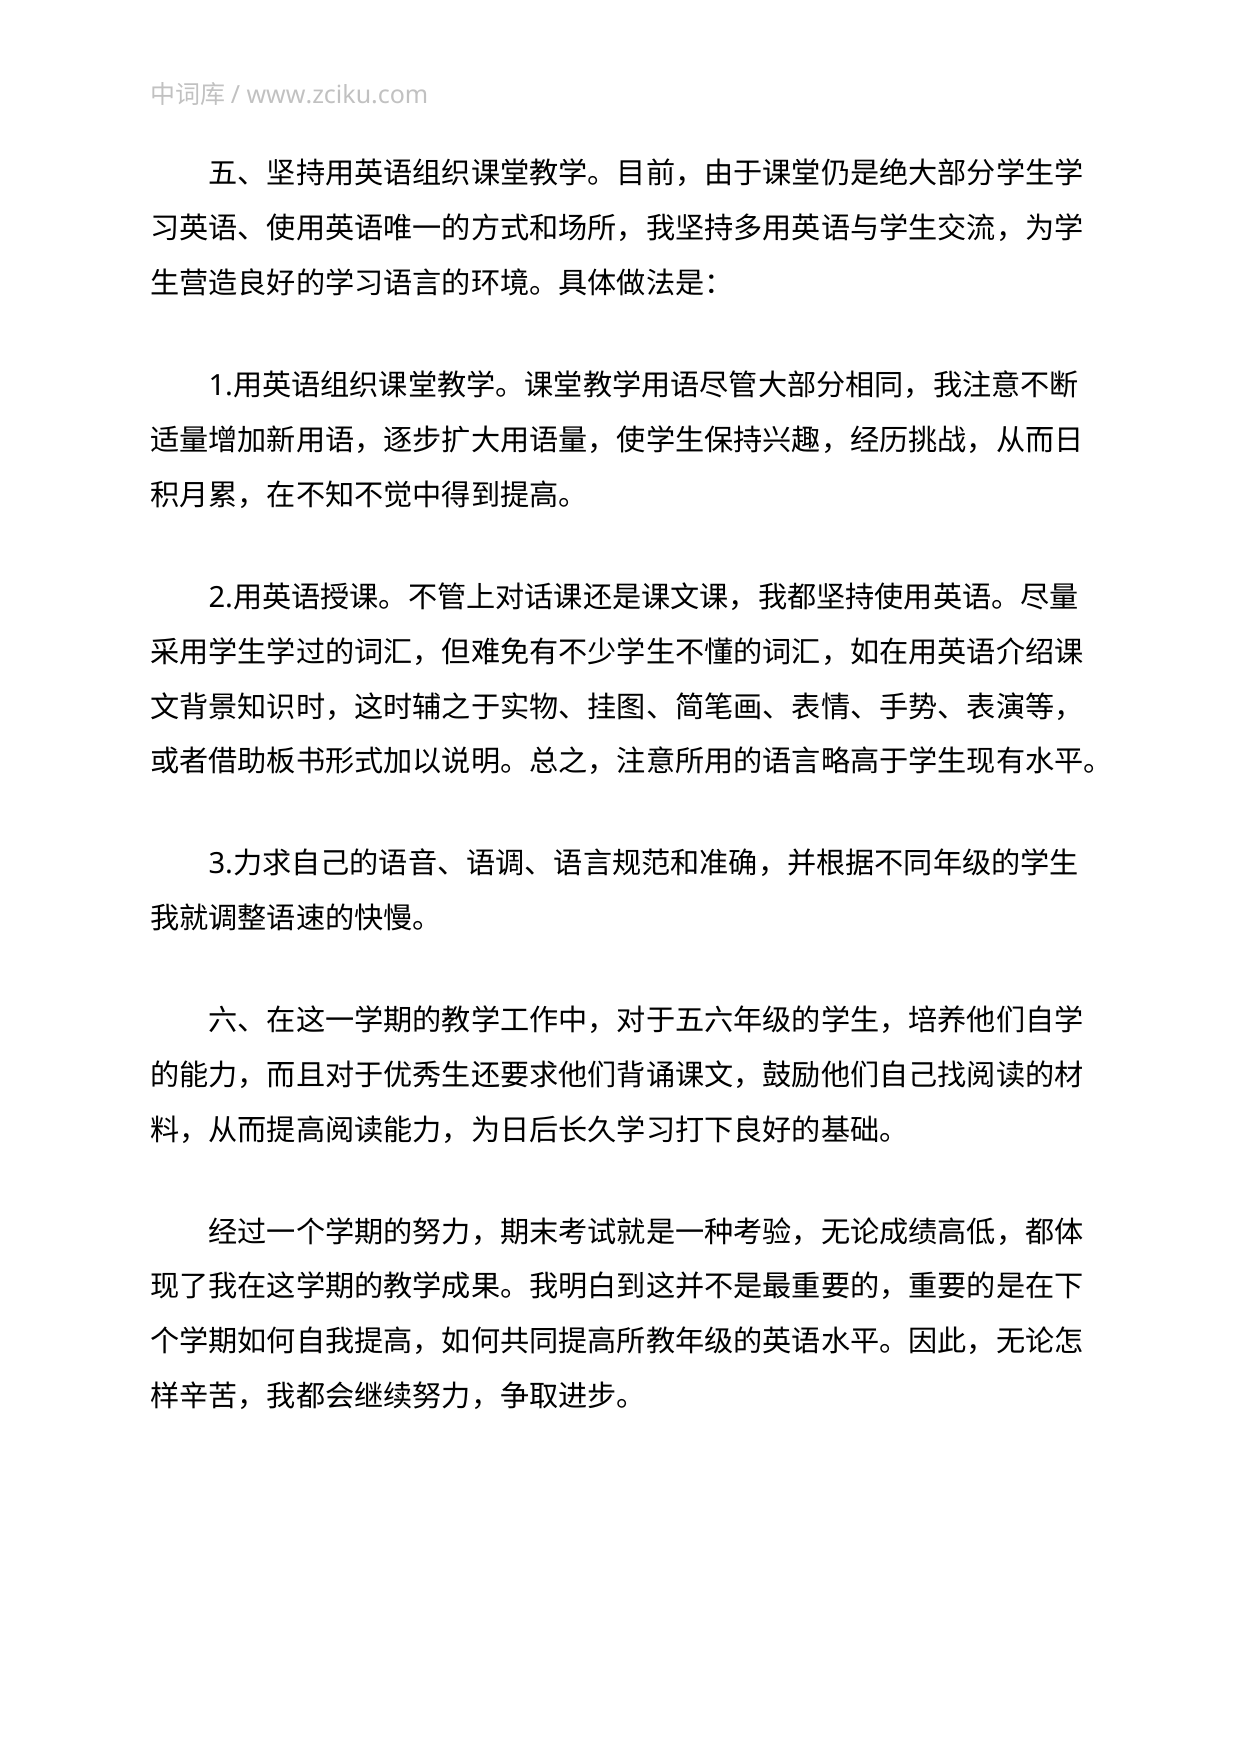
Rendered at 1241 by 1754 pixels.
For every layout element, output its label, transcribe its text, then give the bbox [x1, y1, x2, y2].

text 六、在这一学期的教学工作中，对于五六年级的学生，培养他们自学的能力，而且对于优秀生还要求他们背诵课文，鼓励他们自己找阅读的材料，从而提高阅读能力，为日后长久学习打下良好的基础。 [150, 997, 1090, 1149]
text 1.用英语组织课堂教学。课堂教学用语尽管大部分相同，我注意不断适量增加新用语，逐步扩大用语量，使学生保持兴趣，经历挑战，从而日积月累，在不知不觉中得到提高。 [150, 362, 1090, 514]
text 3.力求自己的语音、语调、语言规范和准确，并根据不同年级的学生我就调整语速的快慢。 [150, 840, 1090, 937]
text 2.用英语授课。不管上对话课还是课文课，我都坚持使用英语。尽量采用学生学过的词汇，但难免有不少学生不懂的词汇，如在用英语介绍课文背景知识时，这时辅之于实物、挂图、简笔画、表情、手势、表演等，或者借助板书形式加以说明。总之，注意所用的语言略高于学生现有水平。 [150, 573, 1090, 780]
text 五、坚持用英语组织课堂教学。目前，由于课堂仍是绝大部分学生学习英语、使用英语唯一的方式和场所，我坚持多用英语与学生交流，为学生营造良好的学习语言的环境。具体做法是： [150, 150, 1090, 302]
text 经过一个学期的努力，期末考试就是一种考验，无论成绩高低，都体现了我在这学期的教学成果。我明白到这并不是最重要的，重要的是在下个学期如何自我提高，如何共同提高所教年级的英语水平。因此，无论怎样辛苦，我都会继续努力，争取进步。 [150, 1208, 1090, 1415]
